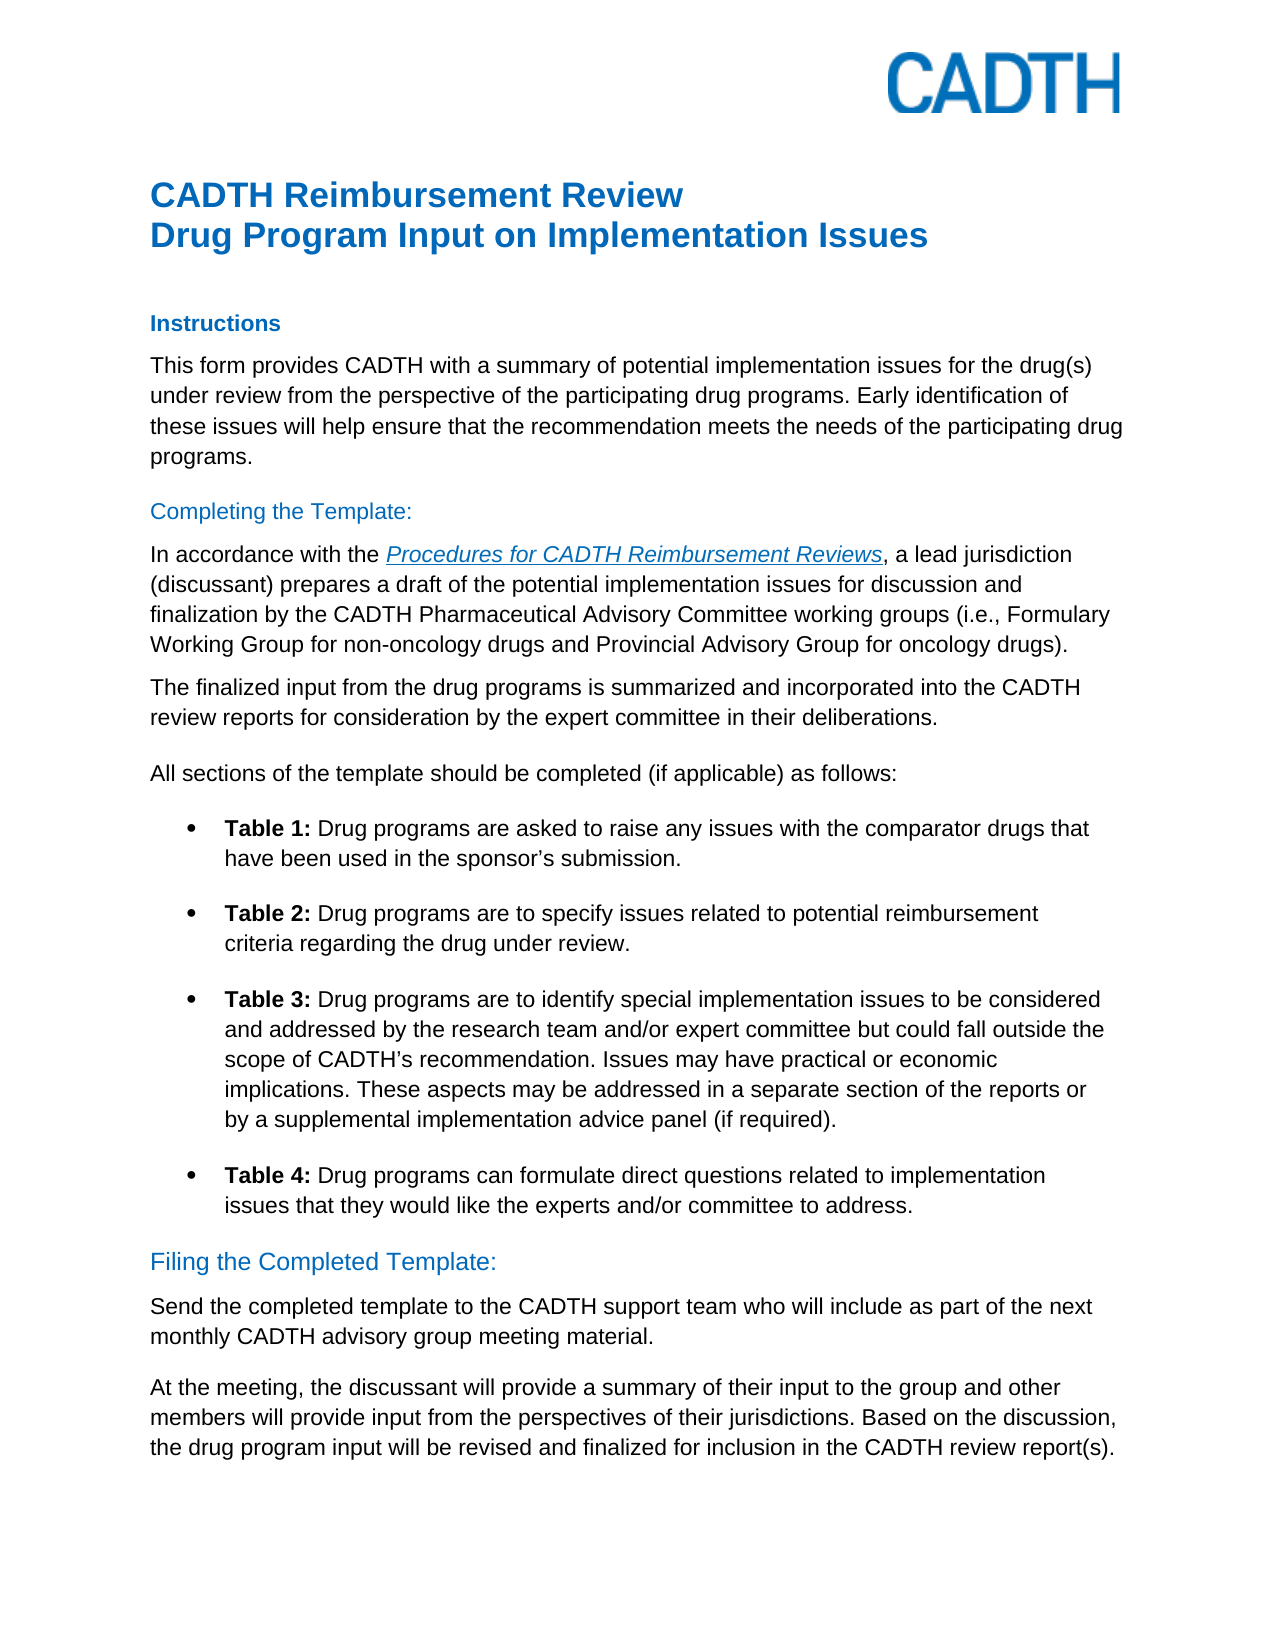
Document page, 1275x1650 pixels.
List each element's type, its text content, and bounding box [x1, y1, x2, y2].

text Completing the Template: [150, 498, 1125, 524]
list Table 3: Drug programs are to identify special implementation issues to be considered and addressed by the research team and/or expert committee but could fall outside the scope of CADTH’s recommendation. Issues may have practical or economic implications. These aspects may be addressed in a separate section of the reports or by a supplemental implementation advice panel (if required). [187, 986, 1108, 1133]
text This form provides CADTH with a summary of potential implementation issues for the drug(s) under review from the perspective of the participating drug programs. Early identification of these issues will help ensure that the recommendation meets the needs of the participating drug programs. [150, 352, 1125, 469]
text Send the completed template to the CADTH support team who will include as part of the next monthly CADTH advisory group meeting material. [150, 1293, 1125, 1349]
text At the meeting, the discussant will provide a summary of their input to the group and other members will provide input from the perspectives of their jurisdictions. Based on the discussion, the drug program input will be revised and finalized for inclusion in the CADTH review report(s). [150, 1374, 1125, 1461]
list Table 1: Drug programs are asked to raise any issues with the comparator drugs that have been used in the sponsor’s submission. [187, 815, 1108, 871]
text CADTH Reimbursement Review [150, 174, 1125, 215]
list Table 2: Drug programs are to specify issues related to potential reimbursement criteria regarding the drug under review. [187, 900, 1108, 957]
text Filing the Completed Template: [150, 1247, 1109, 1276]
text Drug Program Input on Implementation Issues [150, 215, 1125, 255]
text All sections of the template should be completed (if applicable) as follows: [150, 759, 1108, 786]
list The finalized input from the drug programs is summarized and incorporated into the CADTH review reports for consideration by the expert committee in their deliberations. [150, 674, 1125, 731]
text Instructions [150, 309, 1125, 336]
list Table 4: Drug programs can formulate direct questions related to implementation issues that they would like the experts and/or committee to address. [187, 1162, 1108, 1218]
list In accordance with the Procedures for CADTH Reimbursement Reviews, a lead jurisdiction (discussant) prepares a draft of the potential implementation issues for discussion and finalization by the CADTH Pharmaceutical Advisory Committee working groups (i.e., Formulary Working Group for non-oncology drugs and Provincial Advisory Group for oncology drugs). [150, 541, 1125, 658]
